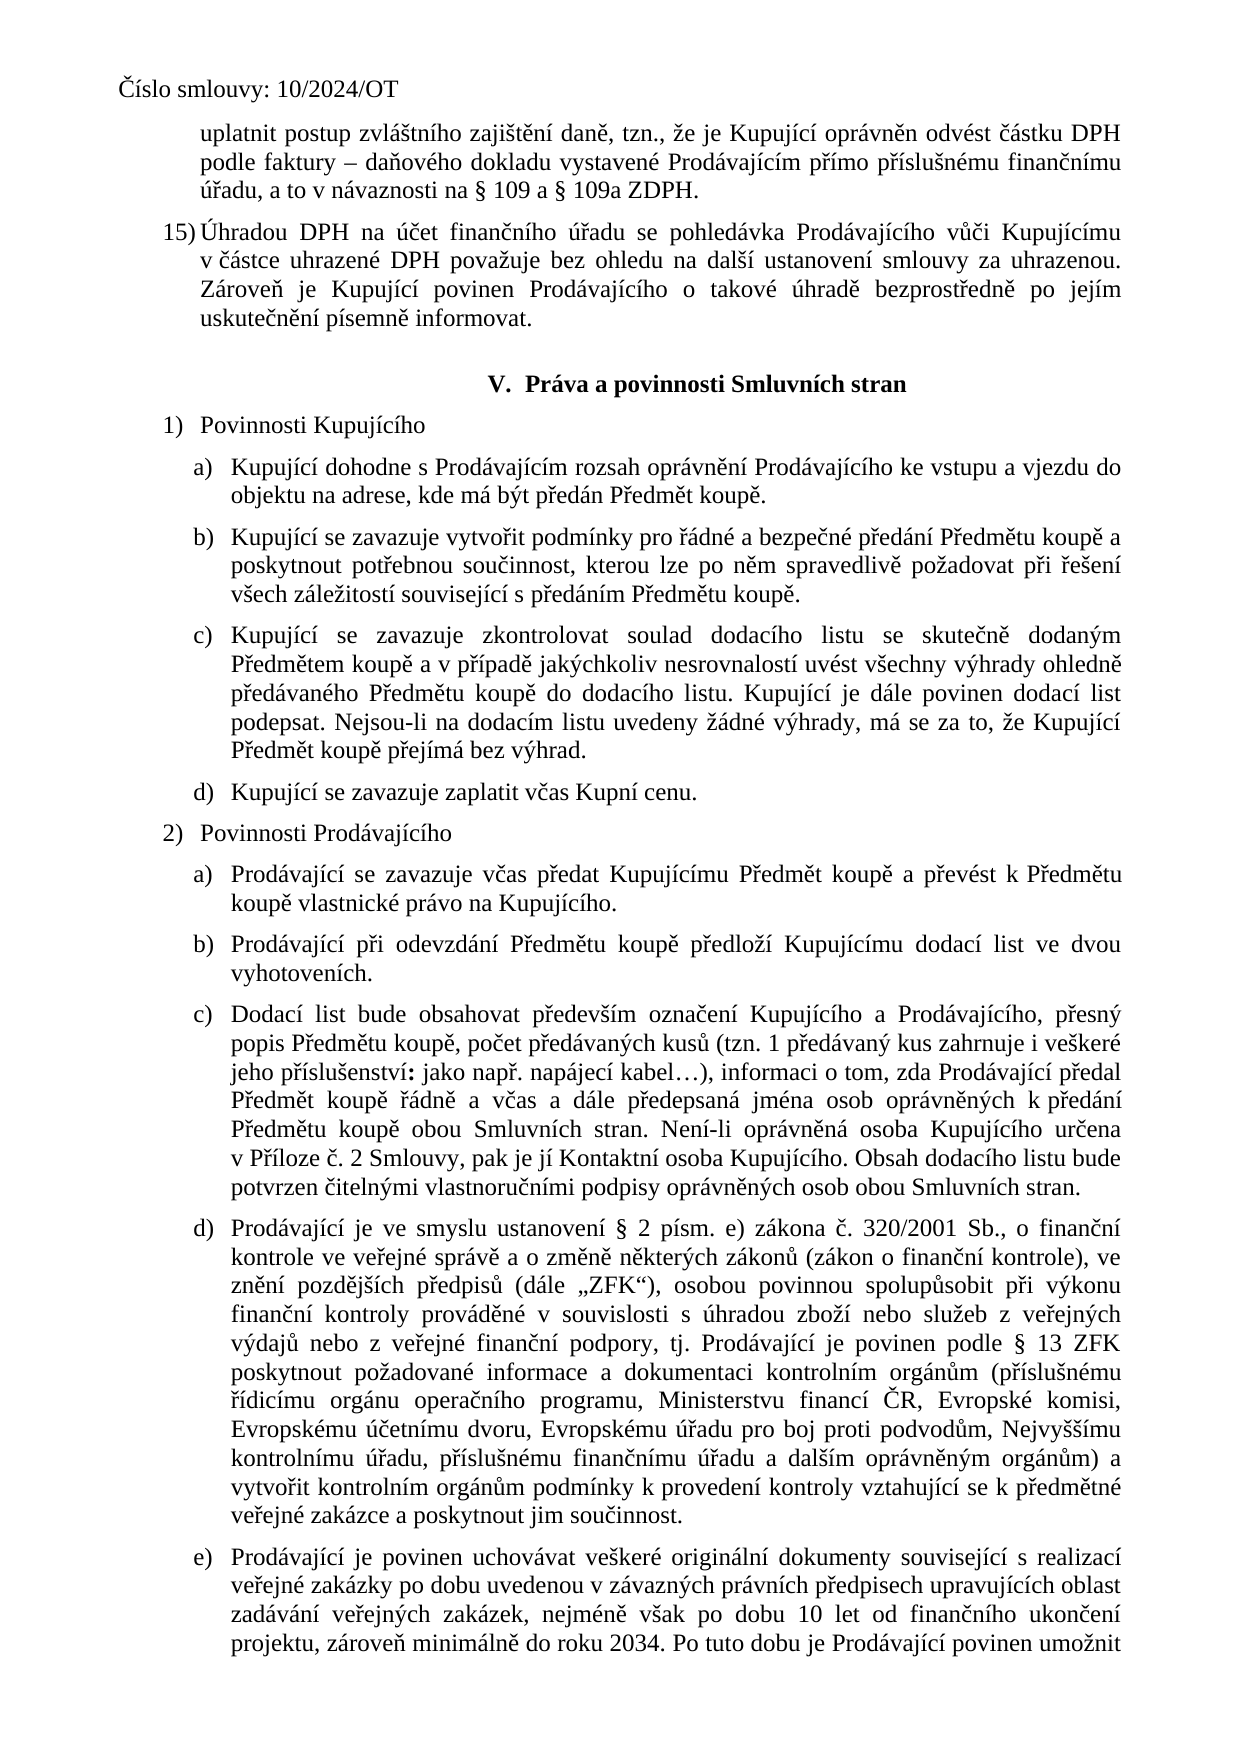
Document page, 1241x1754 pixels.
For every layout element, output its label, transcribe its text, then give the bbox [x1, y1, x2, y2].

subtitle Povinnosti Kupujícího [162, 411, 1122, 439]
subtitle Kupující se zavazuje zkontrolovat soulad dodacího listu se skutečně dodaným Předmětem koupě a v případě jakýchkoliv nesrovnalostí uvést všechny výhrady ohledně předávaného Předmětu koupě do dodacího listu. Kupující je dále povinen dodací list podepsat. Nejsou-li na dodacím listu uvedeny žádné výhrady, má se za to, že Kupující Předmět koupě přejímá bez výhrad. [193, 621, 1122, 764]
subtitle Prodávající je ve smyslu ustanovení § 2 písm. e) zákona č. 320/2001 Sb., o finanční kontrole ve veřejné správě a o změně některých zákonů (zákon o finanční kontrole), ve znění pozdějších předpisů (dále „ZFK“), osobou povinnou spolupůsobit při výkonu finanční kontroly prováděné v souvislosti s úhradou zboží nebo služeb z veřejných výdajů nebo z veřejné finanční podpory, tj. Prodávající je povinen podle § 13 ZFK poskytnout požadované informace a dokumentaci kontrolním orgánům (příslušnému řídicímu orgánu operačního programu, Ministerstvu financí ČR, Evropské komisi, Evropskému účetnímu dvoru, Evropskému úřadu pro boj proti podvodům, Nejvyššímu kontrolnímu úřadu, příslušnému finančnímu úřadu a dalším oprávněným orgánům) a vytvořit kontrolním orgánům podmínky k provedení kontroly vztahující se k předmětné veřejné zakázce a poskytnout jim součinnost. [193, 1213, 1122, 1529]
subtitle Kupující dohodne s Prodávajícím rozsah oprávnění Prodávajícího ke vstupu a vjezdu do objektu na adrese, kde má být předán Předmět koupě. [193, 452, 1122, 509]
subtitle Kupující se zavazuje vytvořit podmínky pro řádné a bezpečné předání Předmětu koupě a poskytnout potřebnou součinnost, kterou lze po něm spravedlivě požadovat při řešení všech záležitostí související s předáním Předmětu koupě. [193, 522, 1122, 608]
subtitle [162, 118, 1122, 204]
subtitle Prodávající se zavazuje včas předat Kupujícímu Předmět koupě a převést k Předmětu koupě vlastnické právo na Kupujícího. [193, 859, 1122, 917]
subtitle Prodávající při odevzdání Předmětu koupě předloží Kupujícímu dodací list ve dvou vyhotoveních. [193, 929, 1122, 987]
subtitle Dodací list bude obsahovat především označení Kupujícího a Prodávajícího, přesný popis Předmětu koupě, počet předávaných kusů (tzn. 1 předávaný kus zahrnuje i veškeré jeho příslušenství: jako např. napájecí kabel…), informaci o tom, zda Prodávající předal Předmět koupě řádně a včas a dále předepsaná jména osob oprávněných k předání Předmětu koupě obou Smluvních stran. Není-li oprávněná osoba Kupujícího určena v Příloze č. 2 Smlouvy, pak je jí Kontaktní osoba Kupujícího. Obsah dodacího listu bude potvrzen čitelnými vlastnoručními podpisy oprávněných osob obou Smluvních stran. [193, 999, 1122, 1201]
subtitle Práva a povinnosti Smluvních stran [487, 369, 1122, 398]
subtitle Úhradou DPH na účet finančního úřadu se pohledávka Prodávajícího vůči Kupujícímu v částce uhrazené DPH považuje bez ohledu na další ustanovení smlouvy za uhrazenou. Zároveň je Kupující povinen Prodávajícího o takové úhradě bezprostředně po jejím uskutečnění písemně informovat. [162, 217, 1122, 332]
subtitle Povinnosti Prodávajícího [162, 818, 1122, 847]
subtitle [193, 1542, 1122, 1657]
subtitle Kupující se zavazuje zaplatit včas Kupní cenu. [193, 777, 1122, 806]
